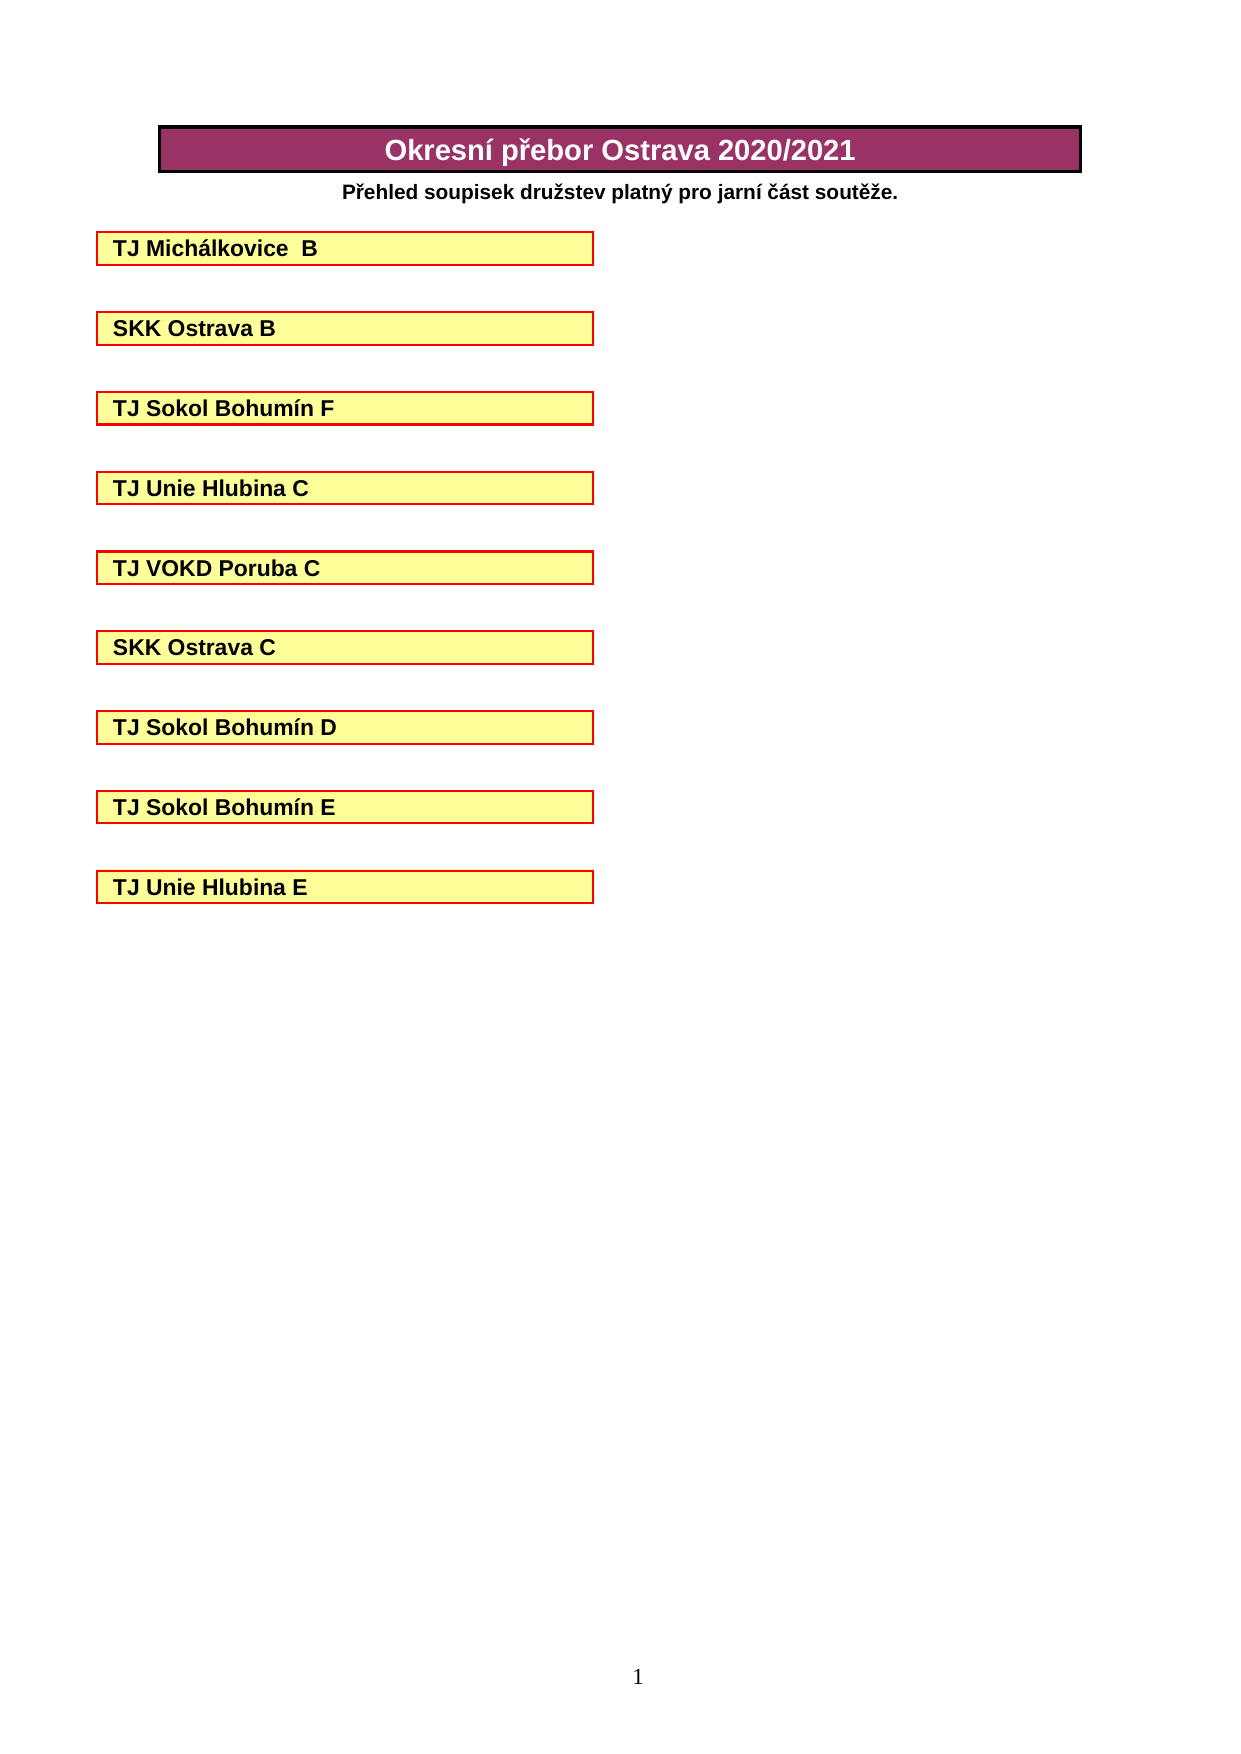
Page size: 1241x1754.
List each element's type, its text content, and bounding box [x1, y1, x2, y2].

subtitle Okresní přebor Ostrava 2020/2021 [161, 129, 1079, 170]
text Přehled soupisek družstev platný pro jarní část soutěže. [106, 180, 1134, 204]
text SKK Ostrava C [98, 632, 592, 663]
text TJ Sokol Bohumín F [98, 393, 592, 423]
text TJ Unie Hlubina C [98, 473, 592, 503]
text TJ Sokol Bohumín E [98, 792, 592, 822]
text TJ Unie Hlubina E [98, 872, 592, 902]
text TJ VOKD Poruba C [98, 553, 592, 583]
text TJ Michálkovice B [98, 233, 592, 264]
text SKK Ostrava B [98, 313, 592, 344]
text TJ Sokol Bohumín D [98, 712, 592, 743]
